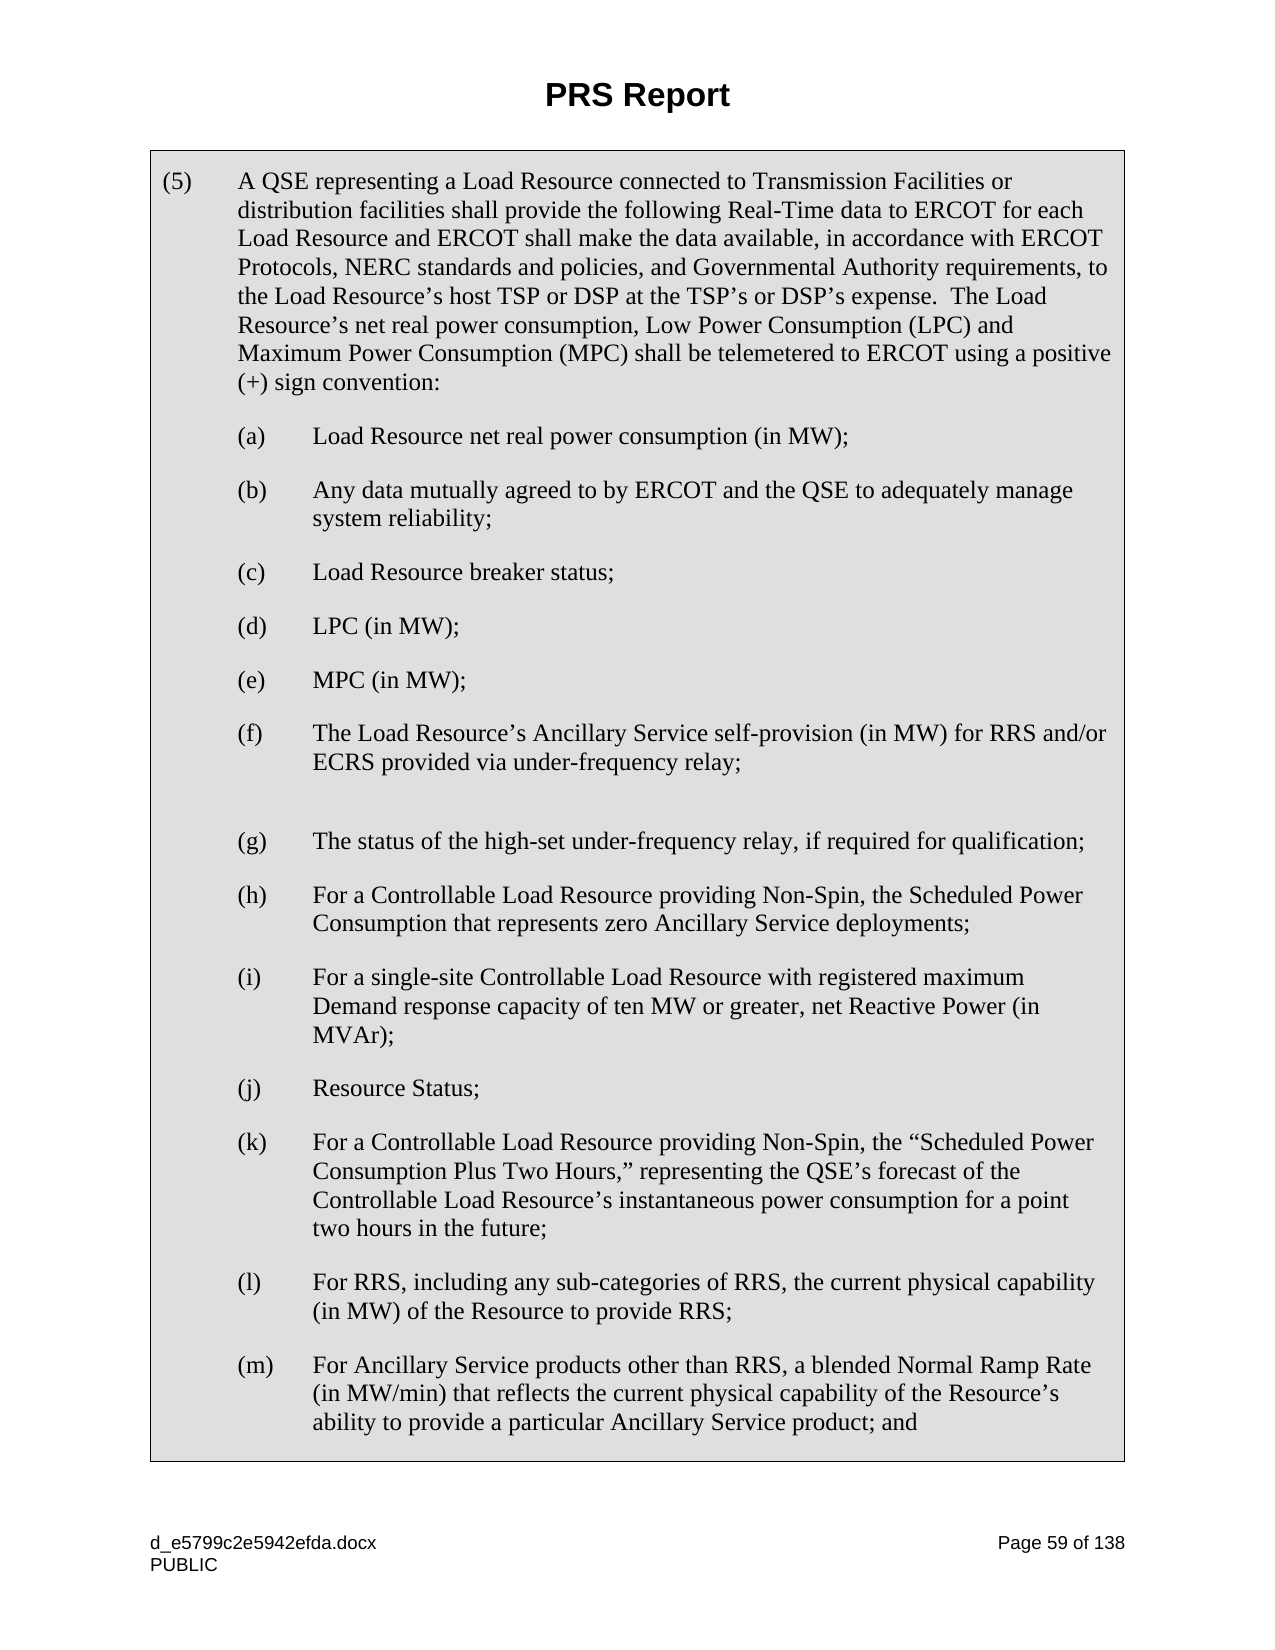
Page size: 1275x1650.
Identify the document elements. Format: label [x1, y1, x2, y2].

table_header [151, 151, 1124, 1461]
